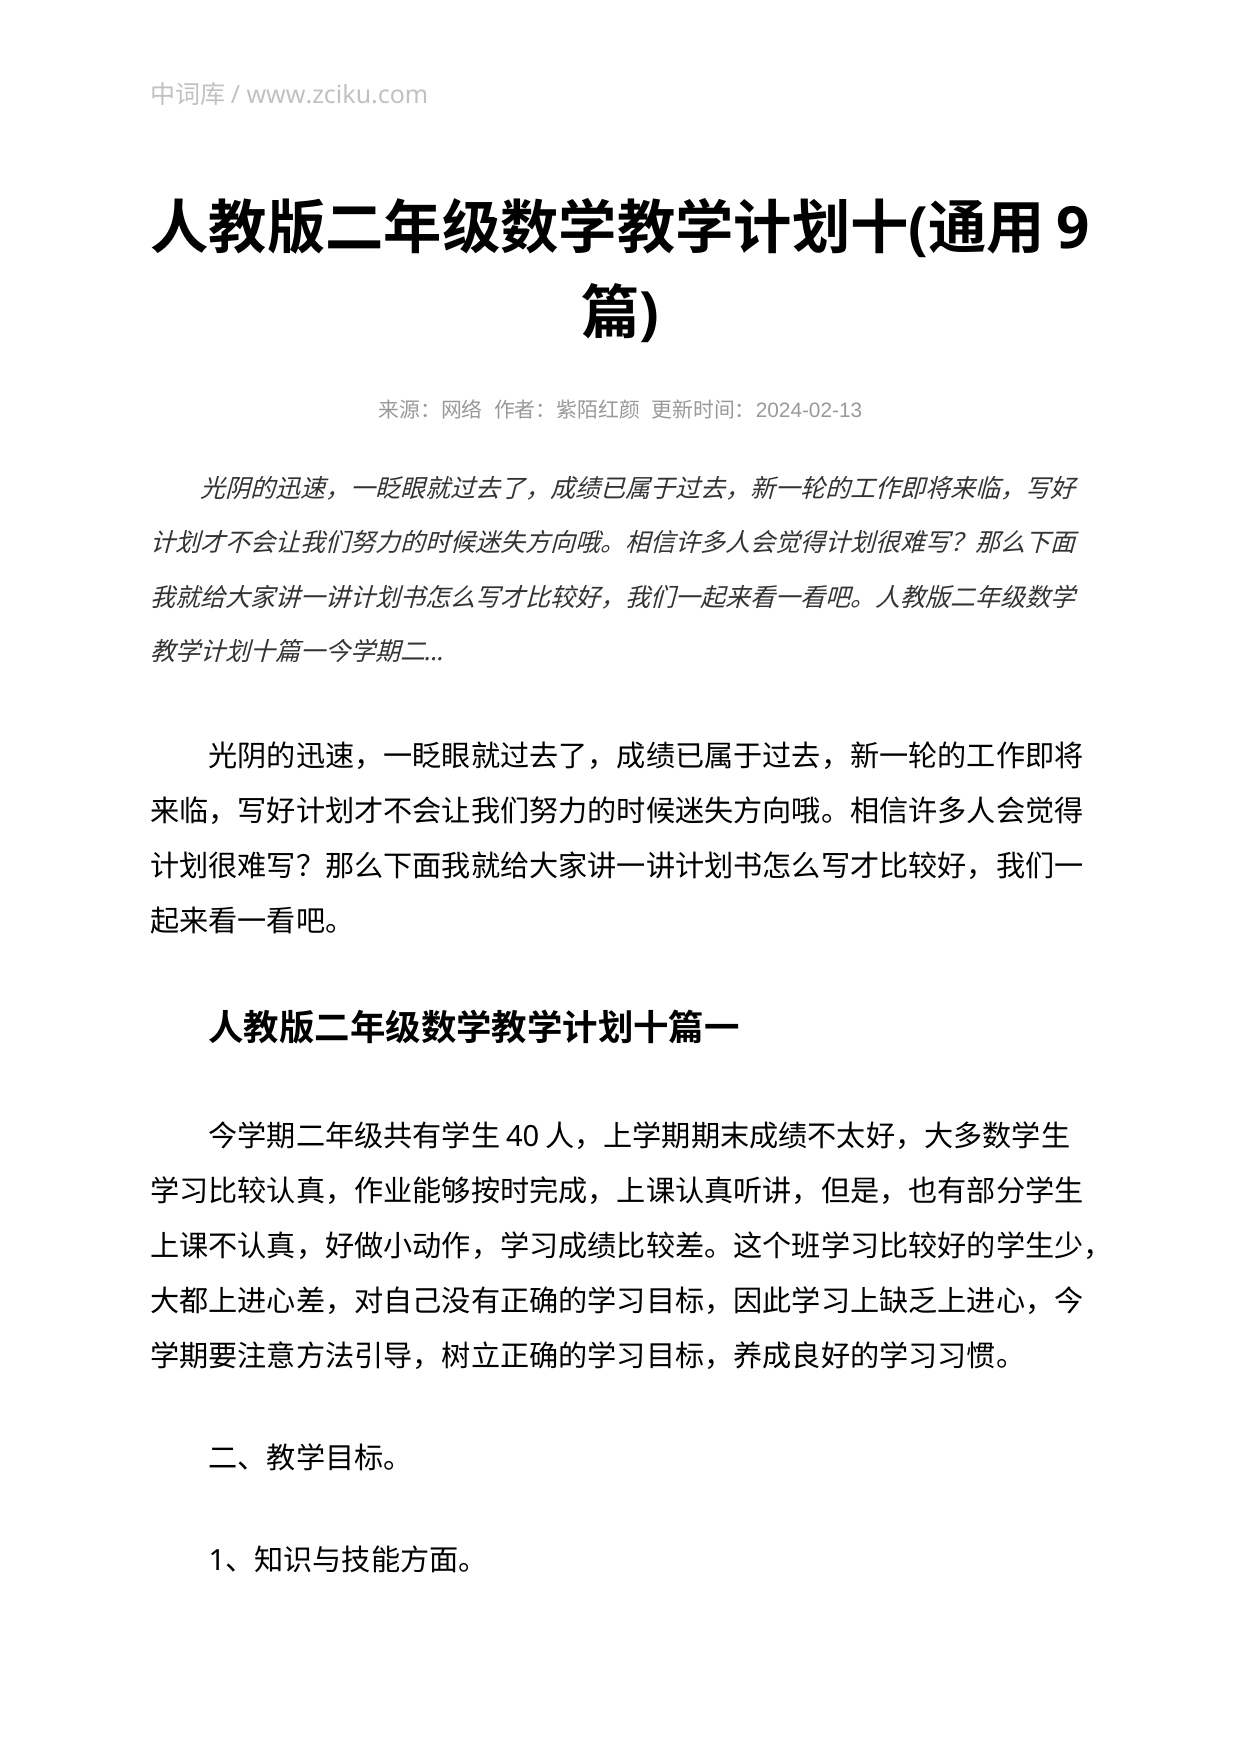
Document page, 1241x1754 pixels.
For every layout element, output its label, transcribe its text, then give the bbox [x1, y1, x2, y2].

text 光阴的迅速，一眨眼就过去了，成绩已属于过去，新一轮的工作即将来临，写好计划才不会让我们努力的时候迷失方向哦。相信许多人会觉得计划很难写？那么下面我就给大家讲一讲计划书怎么写才比较好，我们一起来看一看吧。人教版二年级数学教学计划十篇一今学期二... [150, 468, 1090, 668]
text 今学期二年级共有学生40人，上学期期末成绩不太好，大多数学生学习比较认真，作业能够按时完成，上课认真听讲，但是，也有部分学生上课不认真，好做小动作，学习成绩比较差。这个班学习比较好的学生少，大都上进心差，对自己没有正确的学习目标，因此学习上缺乏上进心，今学期要注意方法引导，树立正确的学习目标，养成良好的学习习惯。 [150, 1113, 1090, 1375]
text 人教版二年级数学教学计划十篇一 [150, 999, 1090, 1051]
text 1、知识与技能方面。 [150, 1536, 1090, 1578]
text 来源：网络 作者：紫陌红颜 更新时间：2024-02-13 [150, 398, 1090, 422]
subtitle 人教版二年级数学教学计划十(通用9篇) [150, 181, 1090, 351]
text 光阴的迅速，一眨眼就过去了，成绩已属于过去，新一轮的工作即将来临，写好计划才不会让我们努力的时候迷失方向哦。相信许多人会觉得计划很难写？那么下面我就给大家讲一讲计划书怎么写才比较好，我们一起来看一看吧。 [150, 733, 1090, 940]
text 二、教学目标。 [150, 1434, 1090, 1477]
